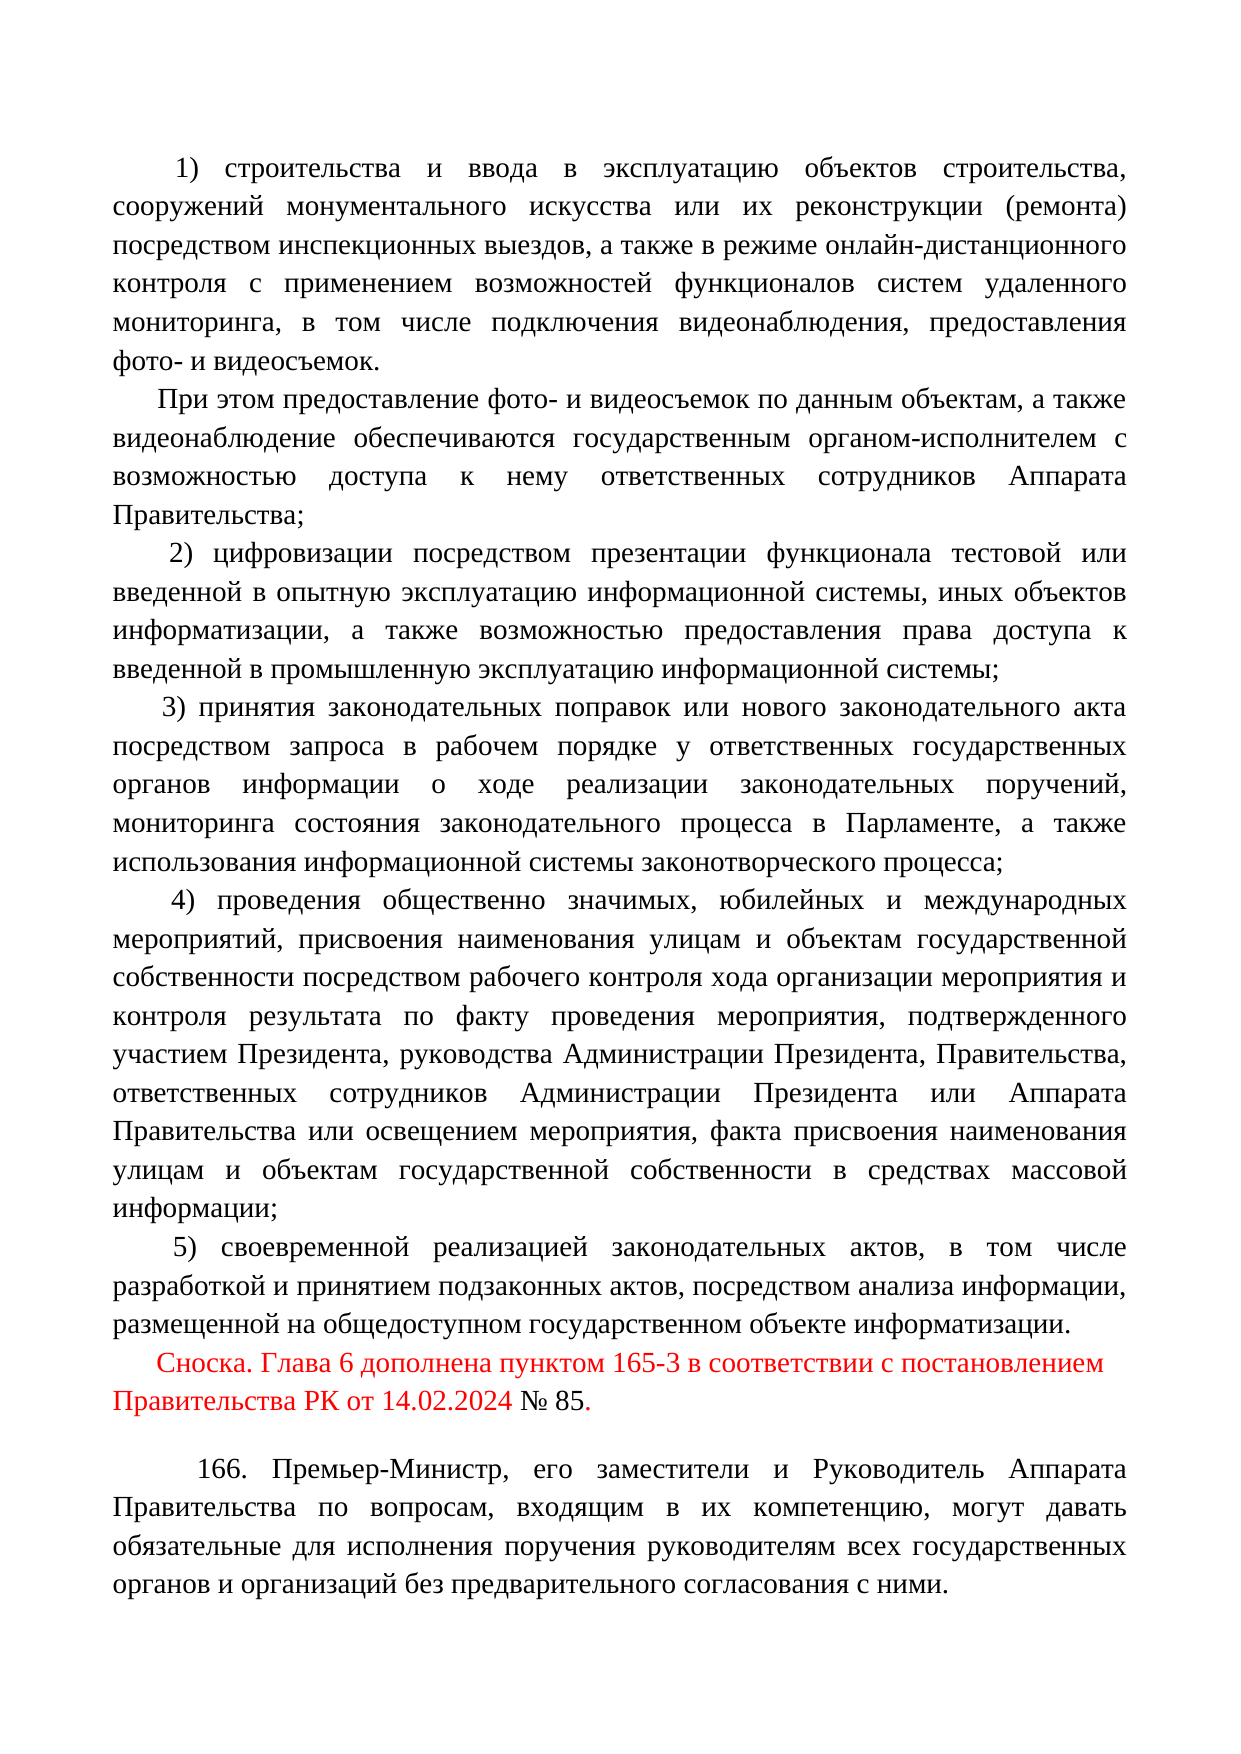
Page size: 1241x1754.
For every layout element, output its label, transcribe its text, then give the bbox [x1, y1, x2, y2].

text 3) принятия законодательных поправок или нового законодательного акта посредством запроса в рабочем порядке у ответственных государственных органов информации о ходе реализации законодательных поручений, мониторинга состояния законодательного процесса в Парламенте, а также использования информационной системы законотворческого процесса; [112, 689, 1128, 877]
text При этом предоставление фото- и видеосъемок по данным объектам, а также видеонаблюдение обеспечиваются государственным органом-исполнителем с возможностью доступа к нему ответственных сотрудников Аппарата Правительства; [112, 381, 1128, 530]
text Сноска. Глава 6 дополнена пунктом 165-3 в соответствии с постановлением Правительства РК от 14.02.2024 № 85. [112, 1345, 1128, 1447]
text 166. Премьер-Министр, его заместители и Руководитель Аппарата Правительства по вопросам, входящим в их компетенцию, могут давать обязательные для исполнения поручения руководителям всех государственных органов и организаций без предварительного согласования с ними. [112, 1451, 1128, 1600]
text 5) своевременной реализацией законодательных актов, в том числе разработкой и принятием подзаконных актов, посредством анализа информации, размещенной на общедоступном государственном объекте информатизации. [112, 1229, 1128, 1340]
text 1) строительства и ввода в эксплуатацию объектов строительства, сооружений монументального искусства или их реконструкции (ремонта) посредством инспекционных выездов, а также в режиме онлайн-дистанционного контроля с применением возможностей функционалов систем удаленного мониторинга, в том числе подключения видеонаблюдения, предоставления фото- и видеосъемок. [112, 150, 1128, 376]
text 4) проведения общественно значимых, юбилейных и международных мероприятий, присвоения наименования улицам и объектам государственной собственности посредством рабочего контроля хода организации мероприятия и контроля результата по факту проведения мероприятия, подтвержденного участием Президента, руководства Администрации Президента, Правительства, ответственных сотрудников Администрации Президента или Аппарата Правительства или освещением мероприятия, факта присвоения наименования улицам и объектам государственной собственности в средствах массовой информации; [112, 882, 1128, 1224]
text 2) цифровизации посредством презентации функционала тестовой или введенной в опытную эксплуатацию информационной системы, иных объектов информатизации, а также возможностью предоставления права доступа к введенной в промышленную эксплуатацию информационной системы; [112, 535, 1128, 684]
